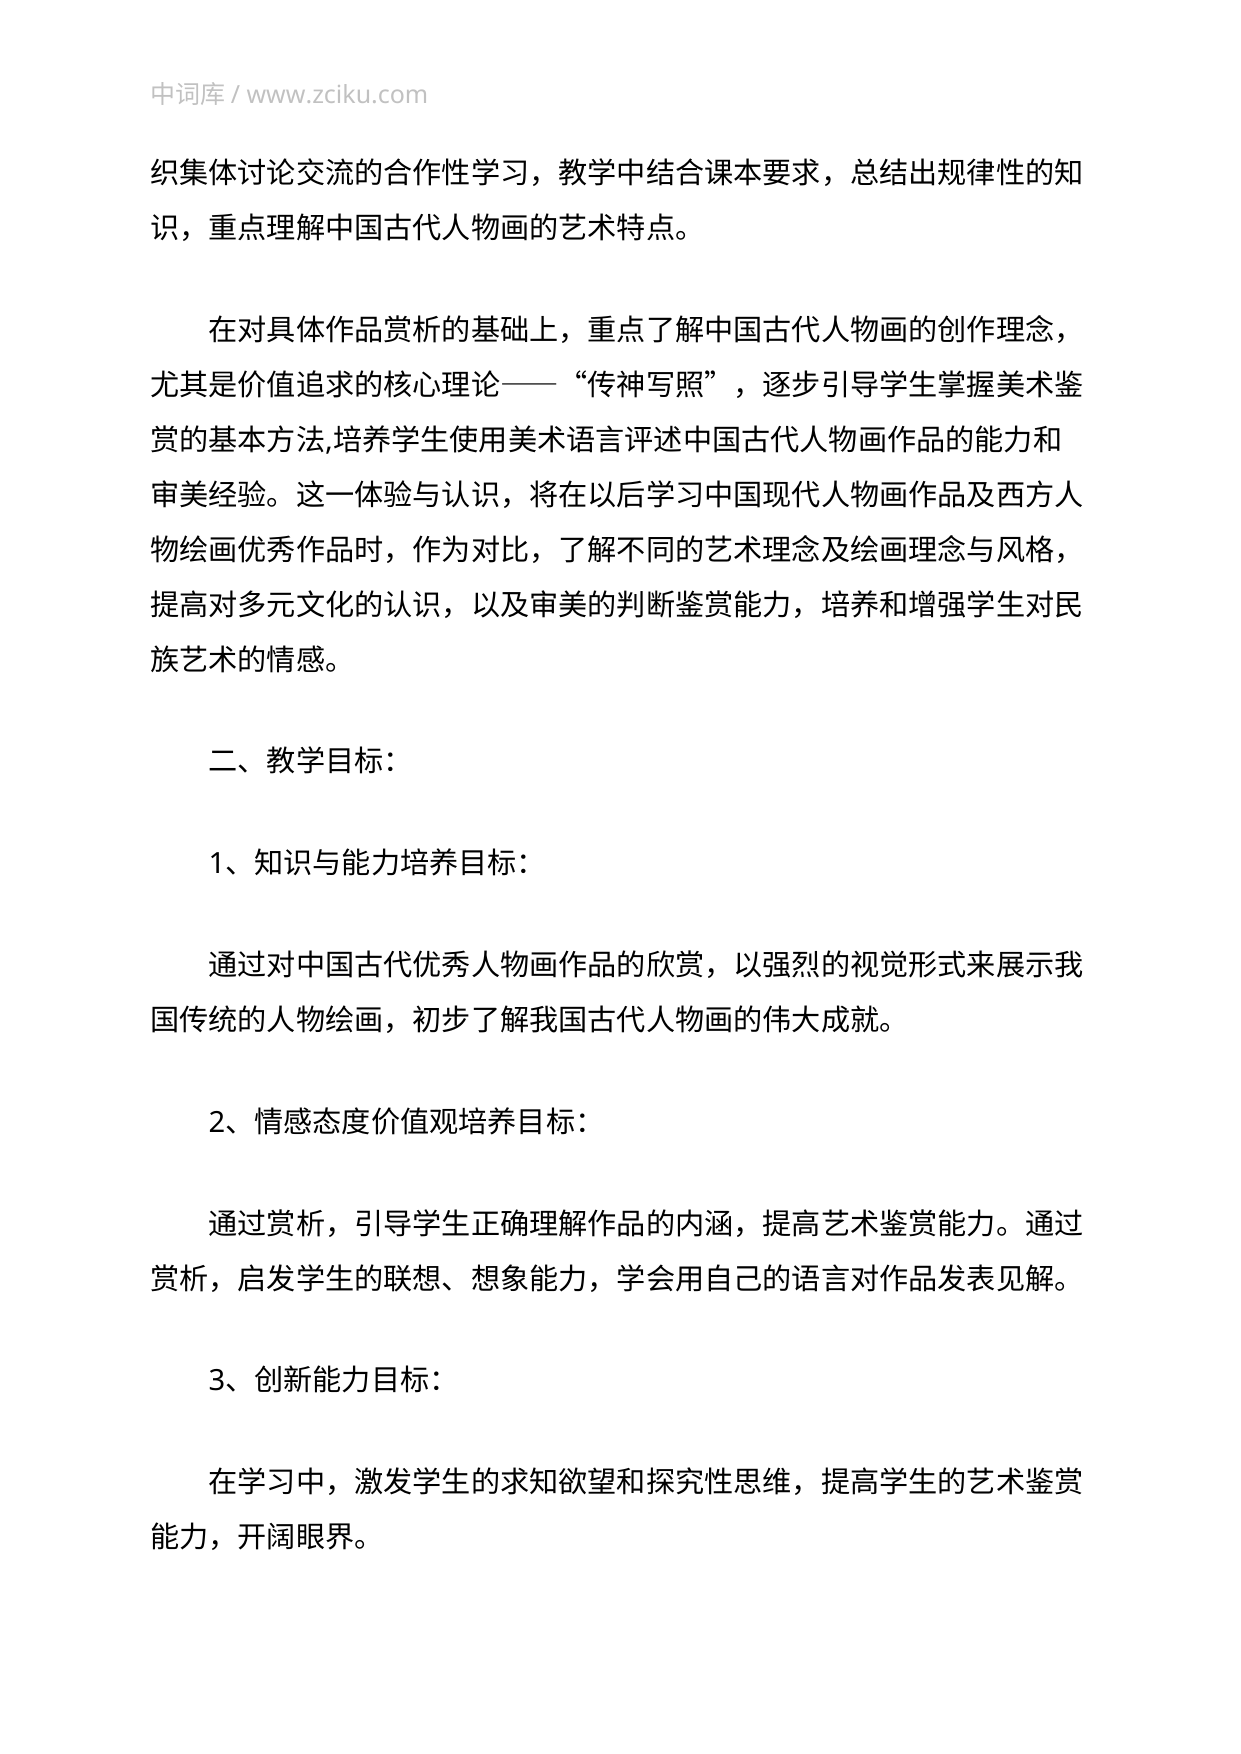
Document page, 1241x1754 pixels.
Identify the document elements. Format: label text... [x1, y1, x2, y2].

text 在学习中，激发学生的求知欲望和探究性思维，提高学生的艺术鉴赏能力，开阔眼界。 [150, 1459, 1090, 1556]
text 1、知识与能力培养目标： [150, 840, 1090, 882]
text 通过赏析，引导学生正确理解作品的内涵，提高艺术鉴赏能力。通过赏析，启发学生的联想、想象能力，学会用自己的语言对作品发表见解。 [150, 1200, 1090, 1297]
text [150, 150, 1090, 247]
text 通过对中国古代优秀人物画作品的欣赏，以强烈的视觉形式来展示我国传统的人物绘画，初步了解我国古代人物画的伟大成就。 [150, 942, 1090, 1039]
text 3、创新能力目标： [150, 1357, 1090, 1399]
text 二、教学目标： [150, 738, 1090, 780]
text 2、情感态度价值观培养目标： [150, 1098, 1090, 1141]
text 在对具体作品赏析的基础上，重点了解中国古代人物画的创作理念，尤其是价值追求的核心理论——“传神写照”，逐步引导学生掌握美术鉴赏的基本方法,培养学生使用美术语言评述中国古代人物画作品的能力和审美经验。这一体验与认识，将在以后学习中国现代人物画作品及西方人物绘画优秀作品时，作为对比，了解不同的艺术理念及绘画理念与风格，提高对多元文化的认识，以及审美的判断鉴赏能力，培养和增强学生对民族艺术的情感。 [150, 307, 1090, 678]
